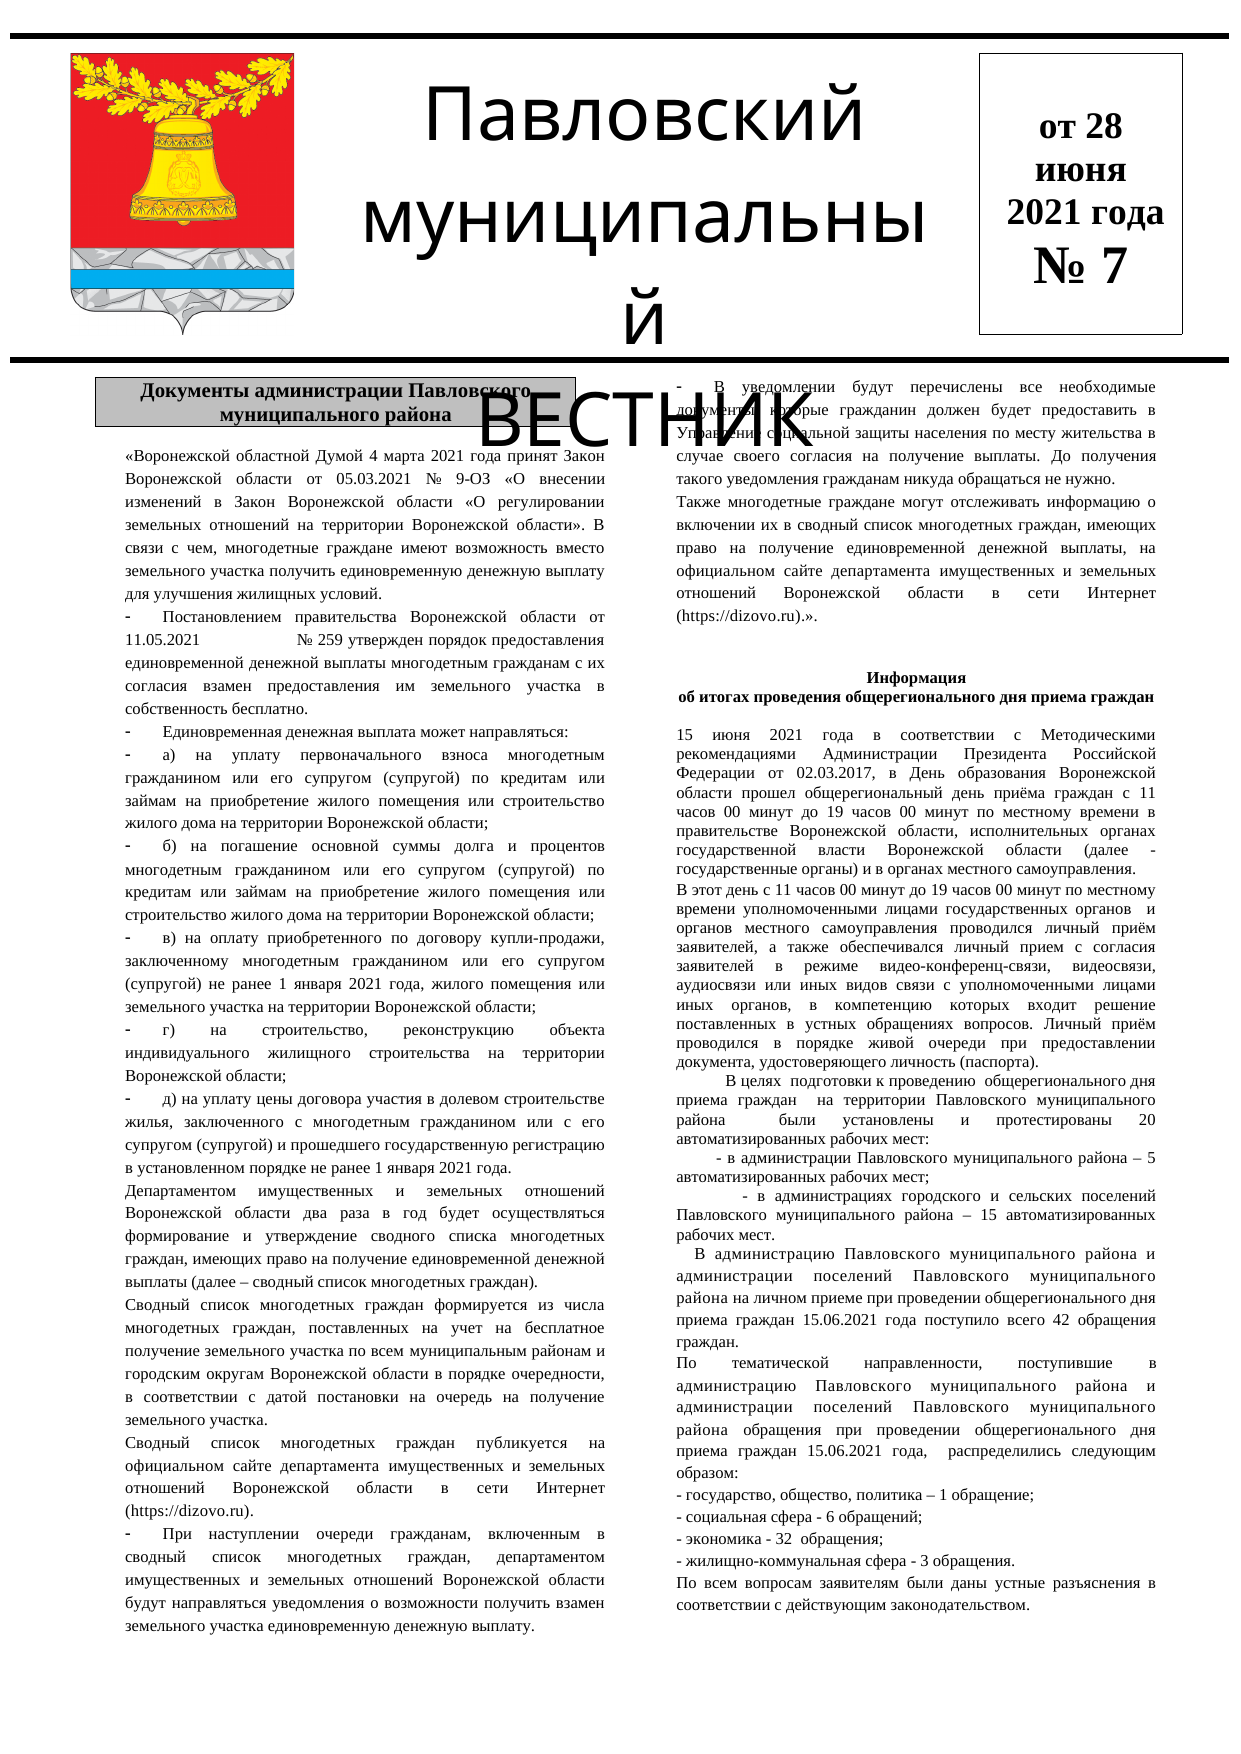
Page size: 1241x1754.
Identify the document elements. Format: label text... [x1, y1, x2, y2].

text Информация [676, 667, 1156, 687]
list в) на оплату приобретенного по договору купли-продажи, заключенному многодетным гражданином или его супругом (супругой) не ранее 1 января 2021 года, жилого помещения или земельного участка на территории Воронежской области; [125, 928, 605, 1016]
text 15 июня 2021 года в соответствии с Методическими рекомендациями Администрации Президента Российской Федерации от 02.03.2017, в День образования Воронежской области прошел общерегиональный день приёма граждан с 11 часов 00 минут до 19 часов 00 минут по местному времени в правительстве Воронежской области, исполнительных органах государственной власти Воронежской области (далее - государственные органы) и в органах местного самоуправления. [676, 725, 1156, 878]
list а) на уплату первоначального взноса многодетным гражданином или его супругом (супругой) по кредитам или займам на приобретение жилого помещения или строительство жилого дома на территории Воронежской области; [125, 744, 605, 832]
text - в администрациях городского и сельских поселений Павловского муниципального района – 15 автоматизированных рабочих мест. [676, 1186, 1156, 1243]
text По тематической направленности, поступившие в администрацию Павловского муниципального района и администрации поселений Павловского муниципального района обращения при проведении общерегионального дня приема граждан 15.06.2021 года, распределились следующим образом: [676, 1353, 1156, 1482]
text Также многодетные граждане могут отслеживать информацию о включении их в сводный список многодетных граждан, имеющих право на получение единовременной денежной выплаты, на официальном сайте департамента имущественных и земельных отношений Воронежской области в сети Интернет (https://dizovo.ru).». [676, 511, 1156, 625]
list «Воронежской областной Думой 4 марта 2021 года принят Закон Воронежской области от 05.03.2021 № 9-ОЗ «О внесении изменений в Закон Воронежской области «О регулировании земельных отношений на территории Воронежской области». В связи с чем, многодетные граждане имеют возможность вместо земельного участка получить единовременную денежную выплату для улучшения жилищных условий. [125, 446, 605, 603]
table_header Документы администрации Павловского муниципального района [96, 378, 575, 426]
text Департаментом имущественных и земельных отношений Воронежской области два раза в год будет осуществляться формирование и утверждение сводного списка многодетных граждан, имеющих право на получение единовременной денежной выплаты (далее – сводный список многодетных граждан). [125, 1180, 605, 1291]
list б) на погашение основной суммы долга и процентов многодетным гражданином или его супругом (супругой) по кредитам или займам на приобретение жилого помещения или строительство жилого дома на территории Воронежской области; [125, 836, 605, 924]
list д) на уплату цены договора участия в долевом строительстве жилья, заключенного с многодетным гражданином или с его супругом (супругой) и прошедшего государственную регистрацию в установленном порядке не ранее 1 января 2021 года. [125, 1089, 605, 1177]
text - социальная сфера - 6 обращений; [676, 1507, 1156, 1526]
picture [70, 287, 295, 336]
list В уведомлении будут перечислены все необходимые документы, которые гражданин должен будет предоставить в Управление социальной защиты населения по месту жительства в случае своего согласия на получение выплаты. До получения такого уведомления гражданам никуда обращаться не нужно. [676, 377, 1156, 488]
text Сводный список многодетных граждан публикуется на официальном сайте департамента имущественных и земельных отношений Воронежской области в сети Интернет (https://dizovo.ru). [125, 1432, 605, 1520]
text Сводный список многодетных граждан формируется из числа многодетных граждан, поставленных на учет на бесплатное получение земельного участка по всем муниципальным районам и городским округам Воронежской области в порядке очередности, в соответствии с датой постановки на очередь на получение земельного участка. [125, 1295, 605, 1429]
list При наступлении очереди гражданам, включенным в сводный список многодетных граждан, департаментом имущественных и земельных отношений Воронежской области будут направляться уведомления о возможности получить взамен земельного участка единовременную денежную выплату. [125, 1524, 605, 1635]
list г) на строительство, реконструкцию объекта индивидуального жилищного строительства на территории Воронежской области; [125, 1020, 605, 1085]
picture [70, 53, 295, 269]
text В администрацию Павловского муниципального района и администрации поселений Павловского муниципального района на личном приеме при проведении общерегионального дня приема граждан 15.06.2021 года поступило всего 42 обращения граждан. [676, 1243, 1156, 1351]
text - государство, общество, политика – 1 обращение; [676, 1485, 1156, 1504]
text - экономика - 32 обращения; [676, 1529, 1156, 1548]
text В целях подготовки к проведению общерегионального дня приема граждан на территории Павловского муниципального района были установлены и протестированы 20 автоматизированных рабочих мест: [676, 1071, 1156, 1148]
list Постановлением правительства Воронежской области от 11.05.2021 № 259 утвержден порядок предоставления единовременной денежной выплаты многодетным гражданам с их согласия взамен предоставления им земельного участка в собственность бесплатно. [125, 607, 605, 718]
text В этот день с 11 часов 00 минут до 19 часов 00 минут по местному времени уполномоченными лицами государственных органов и органов местного самоуправления проводился личный приём заявителей, а также обеспечивался личный прием с согласия заявителей в режиме видео-конференц-связи, видеосвязи, аудиосвязи или иных видов связи с уполномоченными лицами иных органов, в компетенцию которых входит решение поставленных в устных обращениях вопросов. Личный приём проводился в порядке живой очереди при предоставлении документа, удостоверяющего личность (паспорта). [676, 879, 1156, 1071]
text - жилищно-коммунальная сфера - 3 обращения. [676, 1551, 1156, 1570]
text По всем вопросам заявителям были даны устные разъяснения в соответствии с действующим законодательством. [676, 1573, 1156, 1614]
text об итогах проведения общерегионального дня приема граждан [676, 687, 1156, 706]
text - в администрации Павловского муниципального района – 5 автоматизированных рабочих мест; [676, 1148, 1156, 1186]
list Единовременная денежная выплата может направляться: [125, 721, 605, 741]
